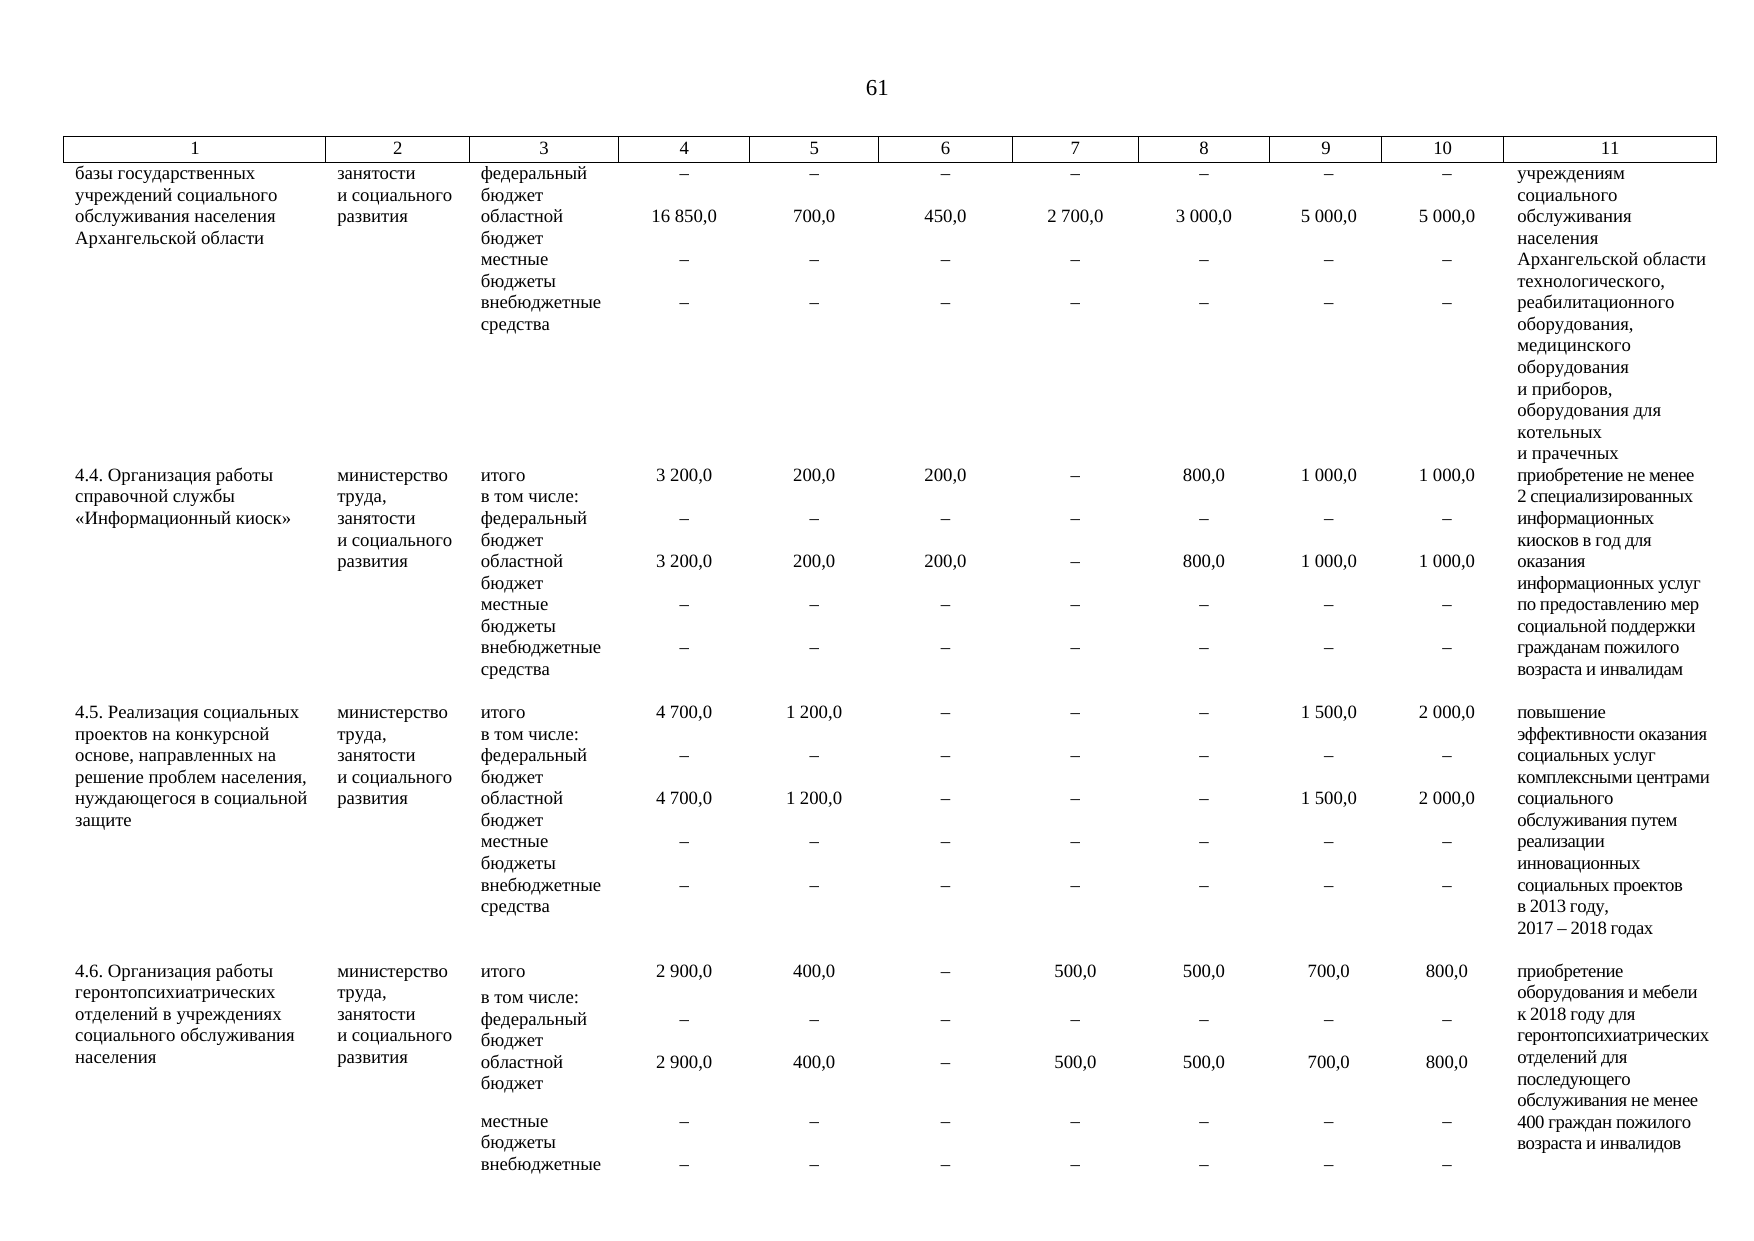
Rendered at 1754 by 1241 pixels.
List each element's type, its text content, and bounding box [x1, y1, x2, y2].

table_header 7 [1013, 137, 1138, 162]
table_header 6 [879, 137, 1012, 162]
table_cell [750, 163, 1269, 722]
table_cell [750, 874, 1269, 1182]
table_header 3 [470, 137, 618, 162]
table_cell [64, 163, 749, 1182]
table_header 4 [619, 137, 749, 162]
table_header 9 [1270, 137, 1381, 162]
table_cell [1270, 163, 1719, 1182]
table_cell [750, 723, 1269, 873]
table_header 11 [1504, 137, 1716, 162]
table_header 1 [64, 137, 325, 162]
table_header 8 [1139, 137, 1269, 162]
table_header 5 [750, 137, 878, 162]
table_header 2 [326, 137, 469, 162]
table_header 10 [1382, 137, 1503, 162]
